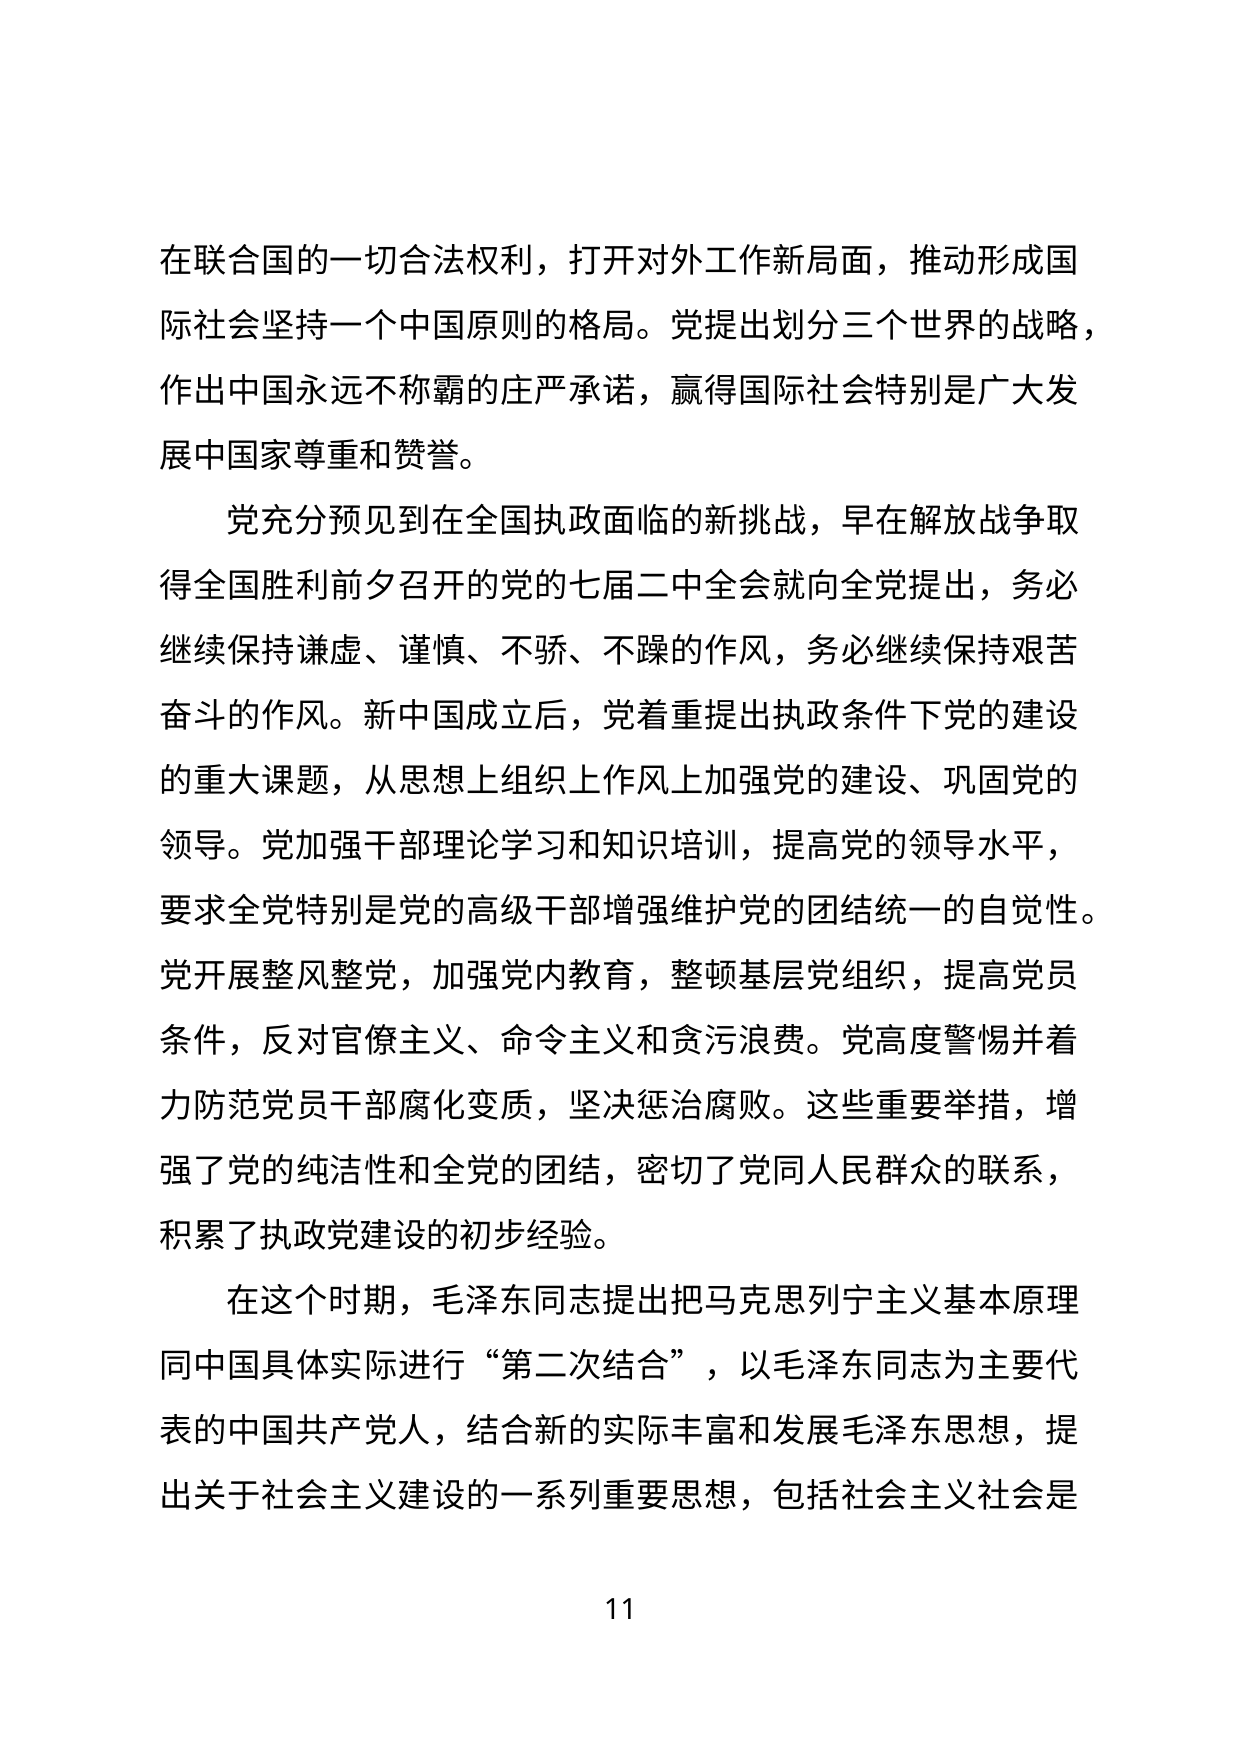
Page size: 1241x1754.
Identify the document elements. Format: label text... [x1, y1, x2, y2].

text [159, 1266, 1081, 1526]
text 党充分预见到在全国执政面临的新挑战，早在解放战争取得全国胜利前夕召开的党的七届二中全会就向全党提出，务必继续保持谦虚、谨慎、不骄、不躁的作风，务必继续保持艰苦奋斗的作风。新中国成立后，党着重提出执政条件下党的建设的重大课题，从思想上组织上作风上加强党的建设、巩固党的领导。党加强干部理论学习和知识培训，提高党的领导水平，要求全党特别是党的高级干部增强维护党的团结统一的自觉性。党开展整风整党，加强党内教育，整顿基层党组织，提高党员条件，反对官僚主义、命令主义和贪污浪费。党高度警惕并着力防范党员干部腐化变质，坚决惩治腐败。这些重要举措，增强了党的纯洁性和全党的团结，密切了党同人民群众的联系，积累了执政党建设的初步经验。 [159, 486, 1081, 1266]
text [159, 226, 1081, 486]
